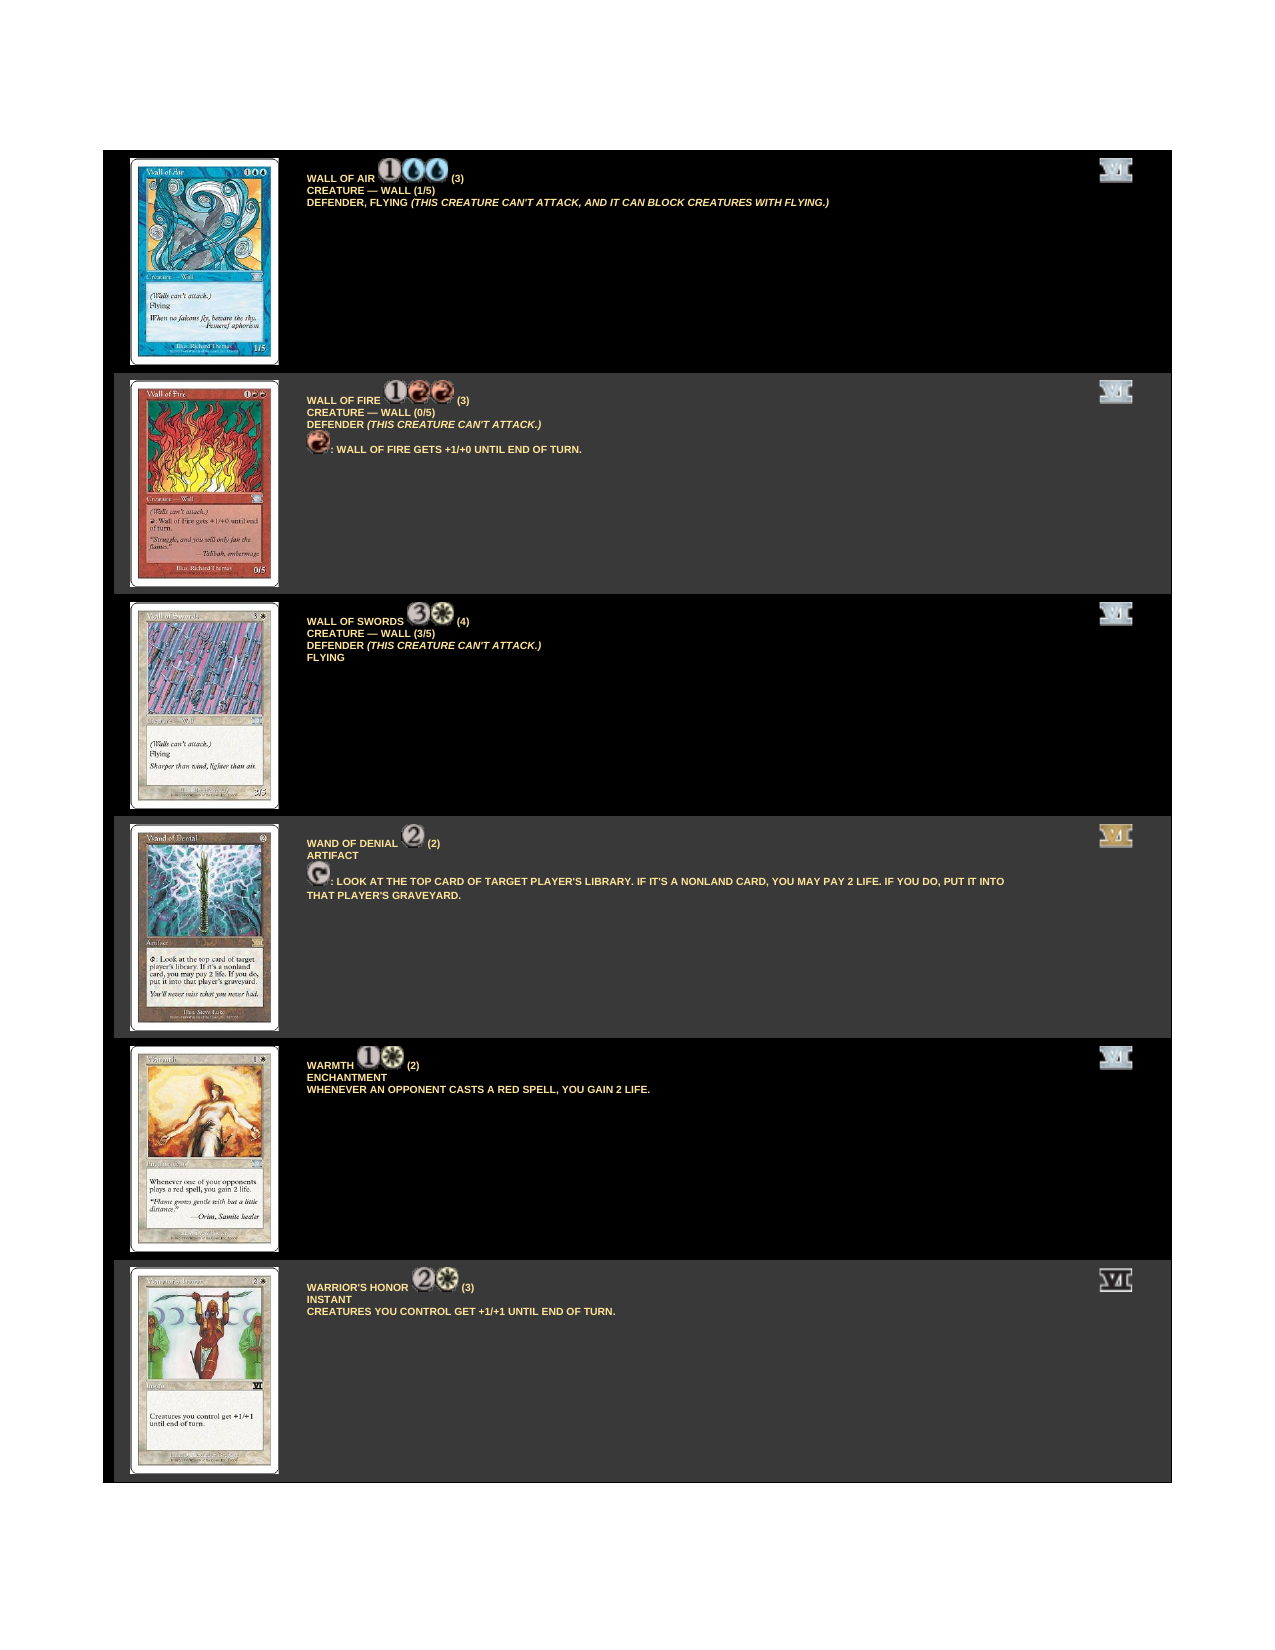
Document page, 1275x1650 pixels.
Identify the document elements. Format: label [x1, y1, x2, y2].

picture [1099, 1046, 1133, 1070]
picture [306, 430, 330, 454]
picture [1099, 824, 1133, 848]
picture [1099, 1267, 1133, 1292]
picture [406, 602, 454, 626]
picture [130, 824, 279, 1031]
picture [401, 824, 425, 848]
picture [306, 861, 330, 886]
table_header [104, 151, 1171, 1482]
picture [130, 602, 279, 809]
picture [411, 1267, 459, 1292]
picture [1099, 602, 1133, 626]
picture [130, 380, 279, 587]
picture [130, 1267, 279, 1474]
picture [1099, 158, 1133, 183]
picture [357, 1046, 404, 1070]
picture [130, 1046, 279, 1252]
picture [1099, 380, 1133, 404]
picture [377, 158, 449, 183]
picture [130, 158, 279, 365]
picture [383, 380, 454, 404]
